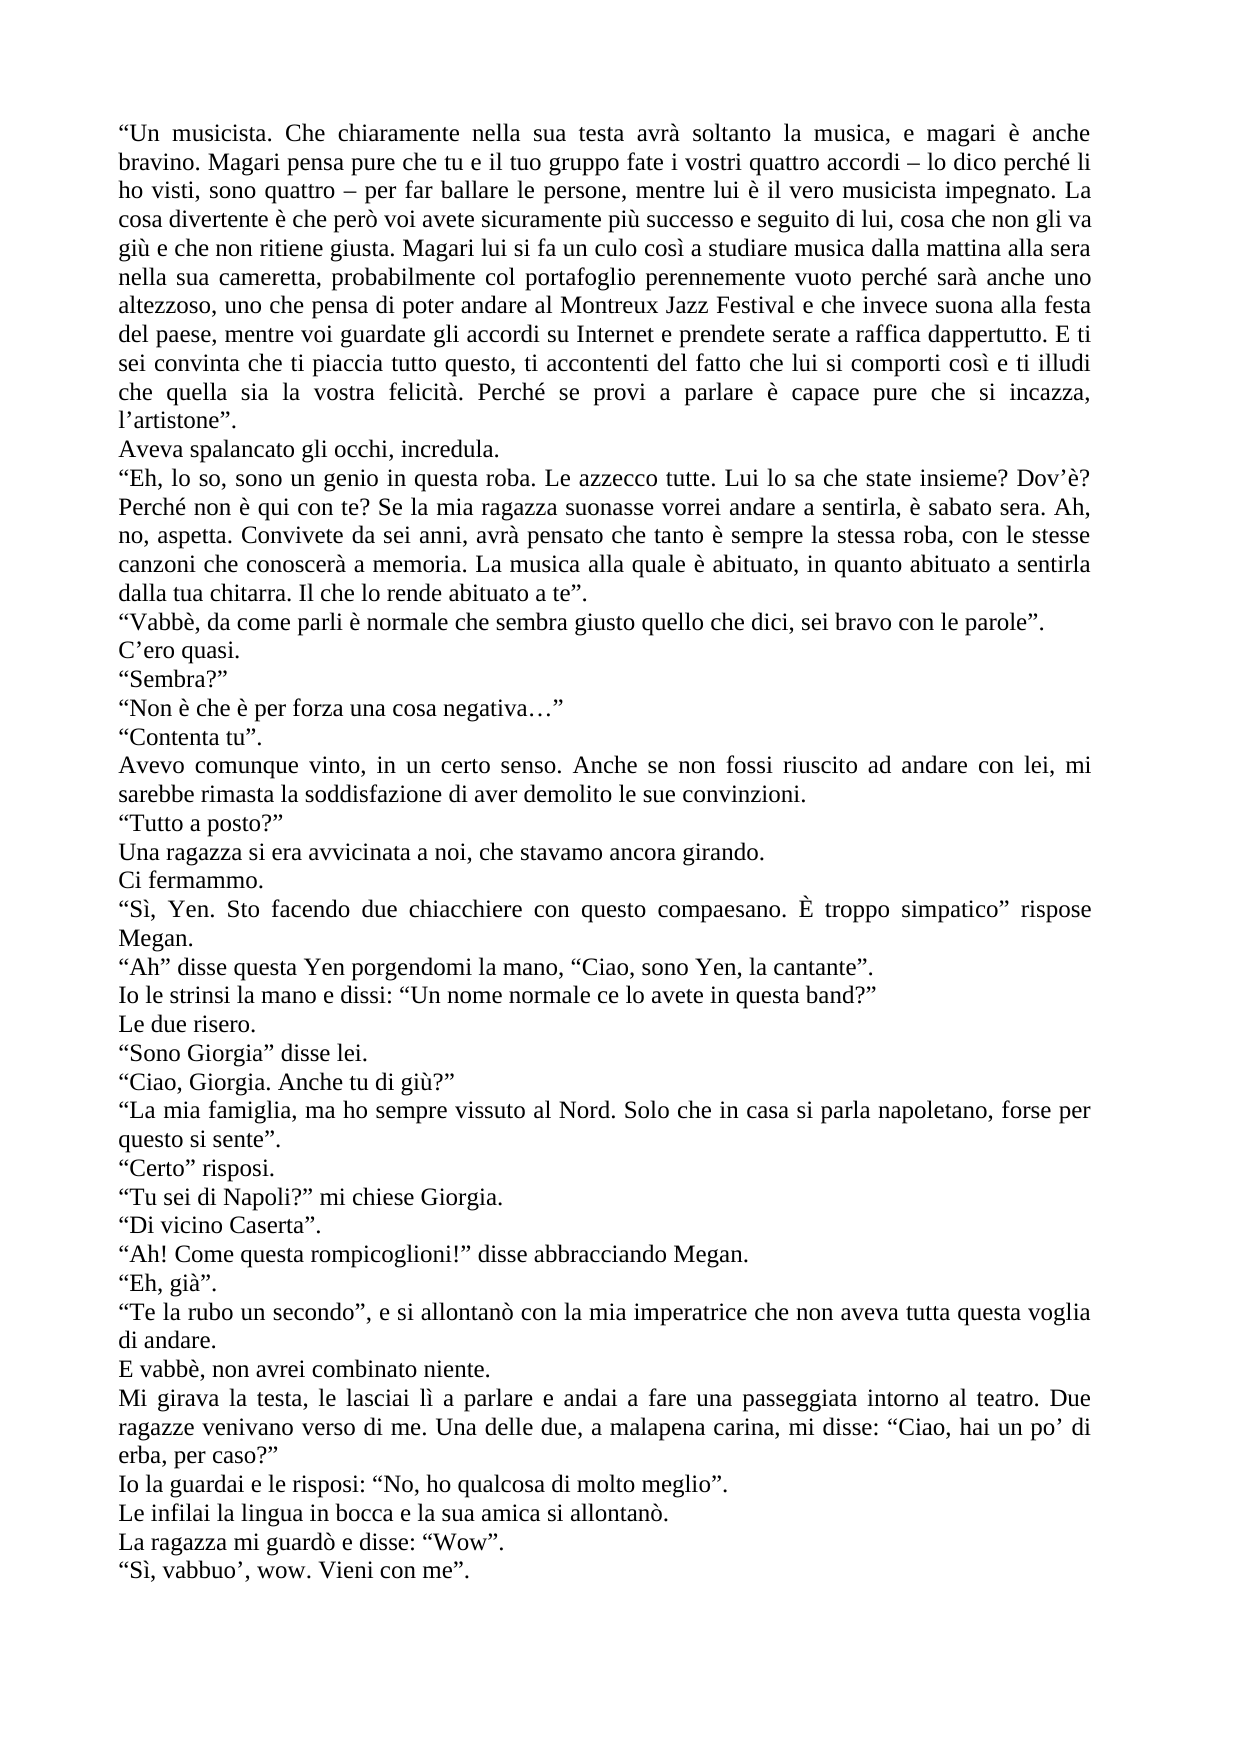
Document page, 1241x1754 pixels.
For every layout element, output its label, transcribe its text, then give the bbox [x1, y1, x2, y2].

text “Non è che è per forza una cosa negativa…” [118, 693, 1092, 722]
text Avevo comunque vinto, in un certo senso. Anche se non fossi riuscito ad andare con lei, mi sarebbe rimasta la soddisfazione di aver demolito le sue convinzioni. [118, 751, 1092, 808]
text Le due risero. [118, 1009, 1092, 1038]
text Le infilai la lingua in bocca e la sua amica si allontanò. [118, 1498, 1092, 1527]
text “Tu sei di Napoli?” mi chiese Giorgia. [118, 1182, 1092, 1211]
text Io la guardai e le risposi: “No, ho qualcosa di molto meglio”. [118, 1469, 1092, 1498]
text “Contenta tu”. [118, 722, 1092, 751]
text “Sono Giorgia” disse lei. [118, 1038, 1092, 1067]
text “Ciao, Giorgia. Anche tu di giù?” [118, 1067, 1092, 1096]
text “Tutto a posto?” [118, 808, 1092, 837]
text “Di vicino Caserta”. [118, 1211, 1092, 1239]
text “Eh, già”. [118, 1268, 1092, 1297]
text E vabbè, non avrei combinato niente. [118, 1354, 1092, 1383]
text “Sì, Yen. Sto facendo due chiacchiere con questo compaesano. È troppo simpatico” rispose Megan. [118, 894, 1092, 952]
text Una ragazza si era avvicinata a noi, che stavamo ancora girando. [118, 837, 1092, 866]
text “Eh, lo so, sono un genio in questa roba. Le azzecco tutte. Lui lo sa che state insieme? Dov’è? Perché non è qui con te? Se la mia ragazza suonasse vorrei andare a sentirla, è sabato sera. Ah, no, aspetta. Convivete da sei anni, avrà pensato che tanto è sempre la stessa roba, con le stesse canzoni che conoscerà a memoria. La musica alla quale è abituato, in quanto abituato a sentirla dalla tua chitarra. Il che lo rende abituato a te”. [118, 463, 1092, 607]
text Mi girava la testa, le lasciai lì a parlare e andai a fare una passeggiata intorno al teatro. Due ragazze venivano verso di me. Una delle due, a malapena carina, mi disse: “Ciao, hai un po’ di erba, per caso?” [118, 1383, 1092, 1469]
text “La mia famiglia, ma ho sempre vissuto al Nord. Solo che in casa si parla napoletano, forse per questo si sente”. [118, 1096, 1092, 1153]
text “Ah! Come questa rompicoglioni!” disse abbracciando Megan. [118, 1239, 1092, 1268]
text Ci fermammo. [118, 866, 1092, 894]
text “Certo” risposi. [118, 1153, 1092, 1182]
text La ragazza mi guardò e disse: “Wow”. [118, 1527, 1092, 1556]
text “Sì, vabbuo’, wow. Vieni con me”. [118, 1556, 1092, 1584]
text “Vabbè, da come parli è normale che sembra giusto quello che dici, sei bravo con le parole”. [118, 607, 1092, 636]
text Aveva spalancato gli occhi, incredula. [118, 434, 1092, 463]
text “Ah” disse questa Yen porgendomi la mano, “Ciao, sono Yen, la cantante”. [118, 952, 1092, 981]
text Io le strinsi la mano e dissi: “Un nome normale ce lo avete in questa band?” [118, 981, 1092, 1009]
text “Te la rubo un secondo”, e si allontanò con la mia imperatrice che non aveva tutta questa voglia di andare. [118, 1297, 1092, 1354]
text C’ero quasi. [118, 636, 1092, 664]
text “Un musicista. Che chiaramente nella sua testa avrà soltanto la musica, e magari è anche bravino. Magari pensa pure che tu e il tuo gruppo fate i vostri quattro accordi – lo dico perché li ho visti, sono quattro – per far ballare le persone, mentre lui è il vero musicista impegnato. La cosa divertente è che però voi avete sicuramente più successo e seguito di lui, cosa che non gli va giù e che non ritiene giusta. Magari lui si fa un culo così a studiare musica dalla mattina alla sera nella sua cameretta, probabilmente col portafoglio perennemente vuoto perché sarà anche uno altezzoso, uno che pensa di poter andare al Montreux Jazz Festival e che invece suona alla festa del paese, mentre voi guardate gli accordi su Internet e prendete serate a raffica dappertutto. E ti sei convinta che ti piaccia tutto questo, ti accontenti del fatto che lui si comporti così e ti illudi che quella sia la vostra felicità. Perché se provi a parlare è capace pure che si incazza, l’artistone”. [118, 118, 1092, 434]
text “Sembra?” [118, 664, 1092, 693]
